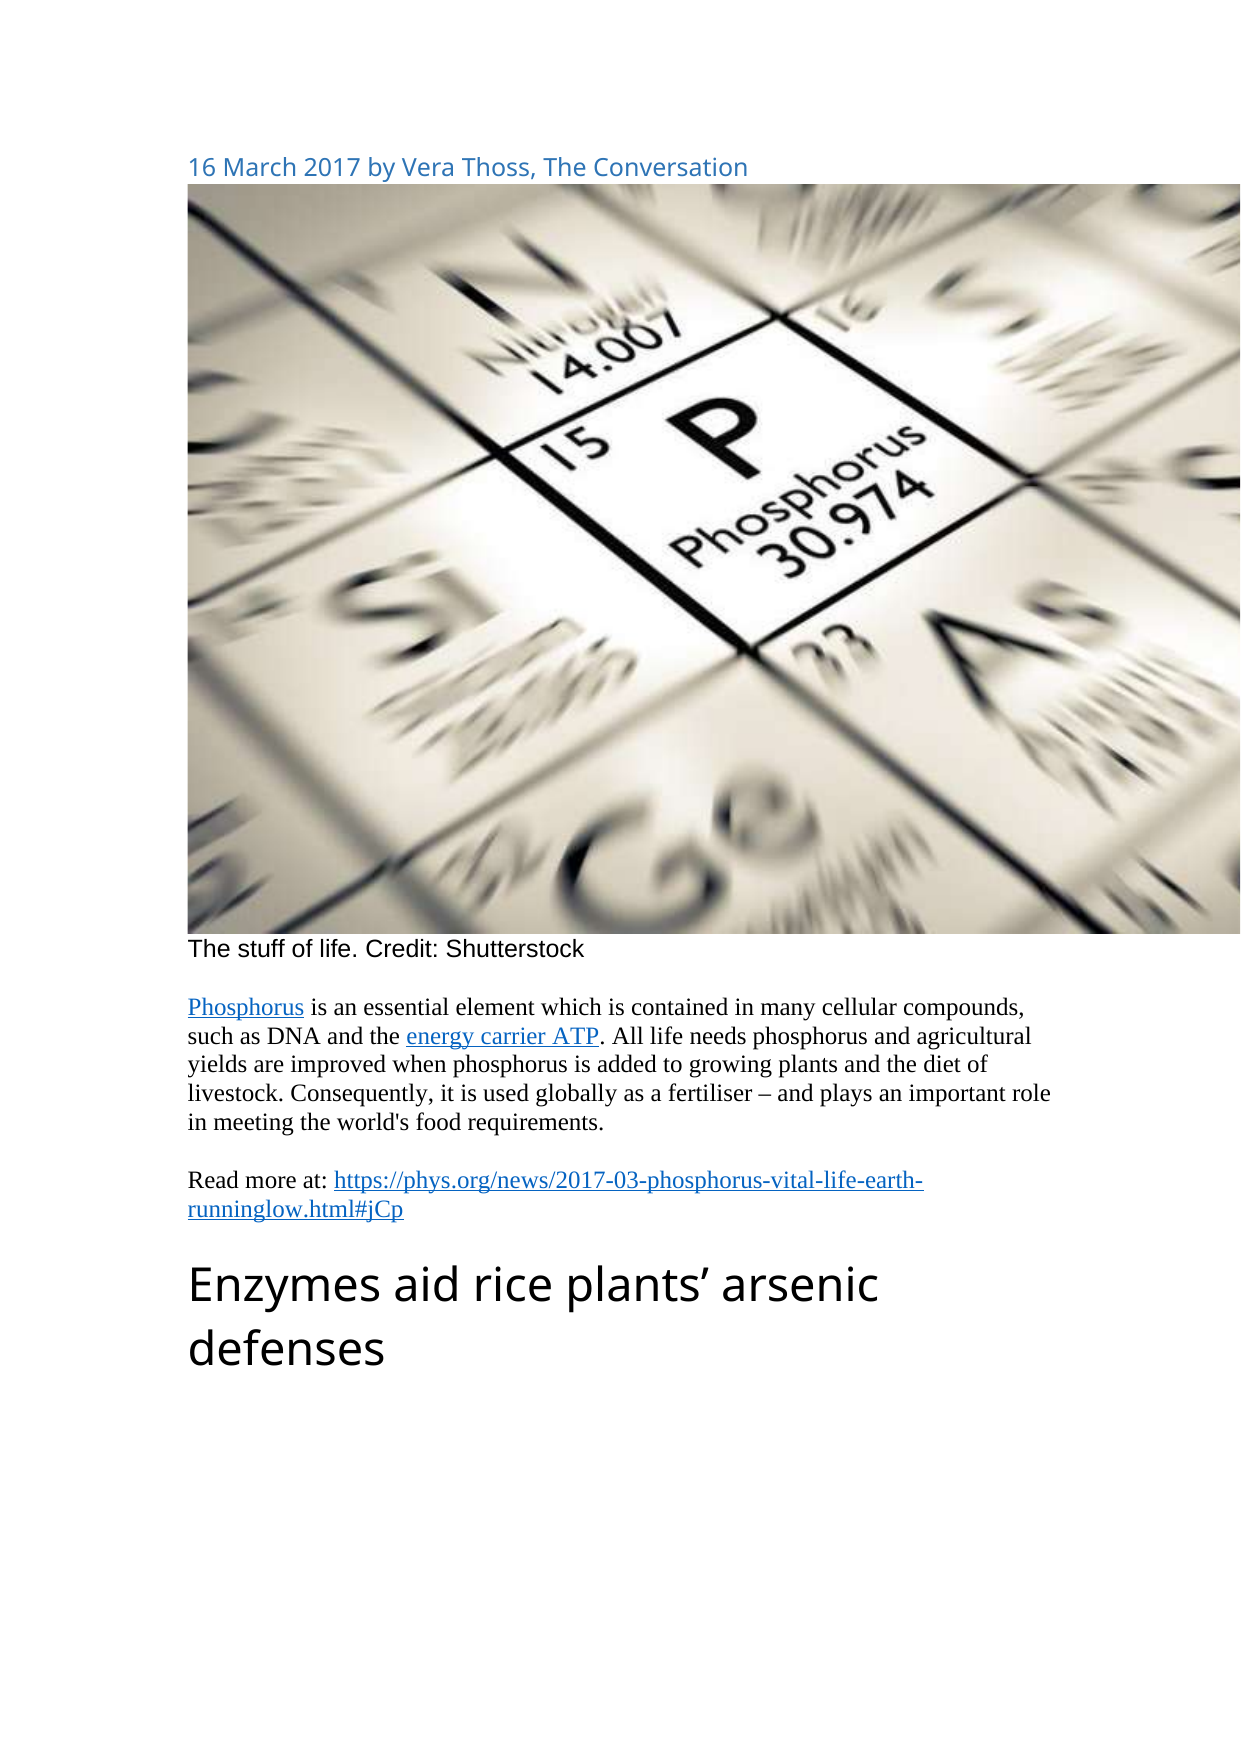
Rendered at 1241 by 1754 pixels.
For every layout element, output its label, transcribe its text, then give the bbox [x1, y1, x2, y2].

text Read more at: https://phys.org/news/2017-03-phosphorus-vital-life-earth-runninglow.html#jCp [187, 1165, 1053, 1222]
text Phosphorus is an essential element which is contained in many cellular compounds, such as DNA and the energy carrier ATP. All life needs phosphorus and agricultural yields are improved when phosphorus is added to growing plants and the diet of livestock. Consequently, it is used globally as a fertiliser – and plays an important role in meeting the world's food requirements. [187, 992, 1053, 1136]
subtitle 16 March 2017 by Vera Thoss, The Conversation [187, 150, 1053, 184]
picture [187, 184, 1241, 934]
subtitle Enzymes aid rice plants’ arsenic defenses [187, 1252, 1053, 1379]
text The stuff of life. Credit: Shutterstock [187, 934, 1053, 963]
